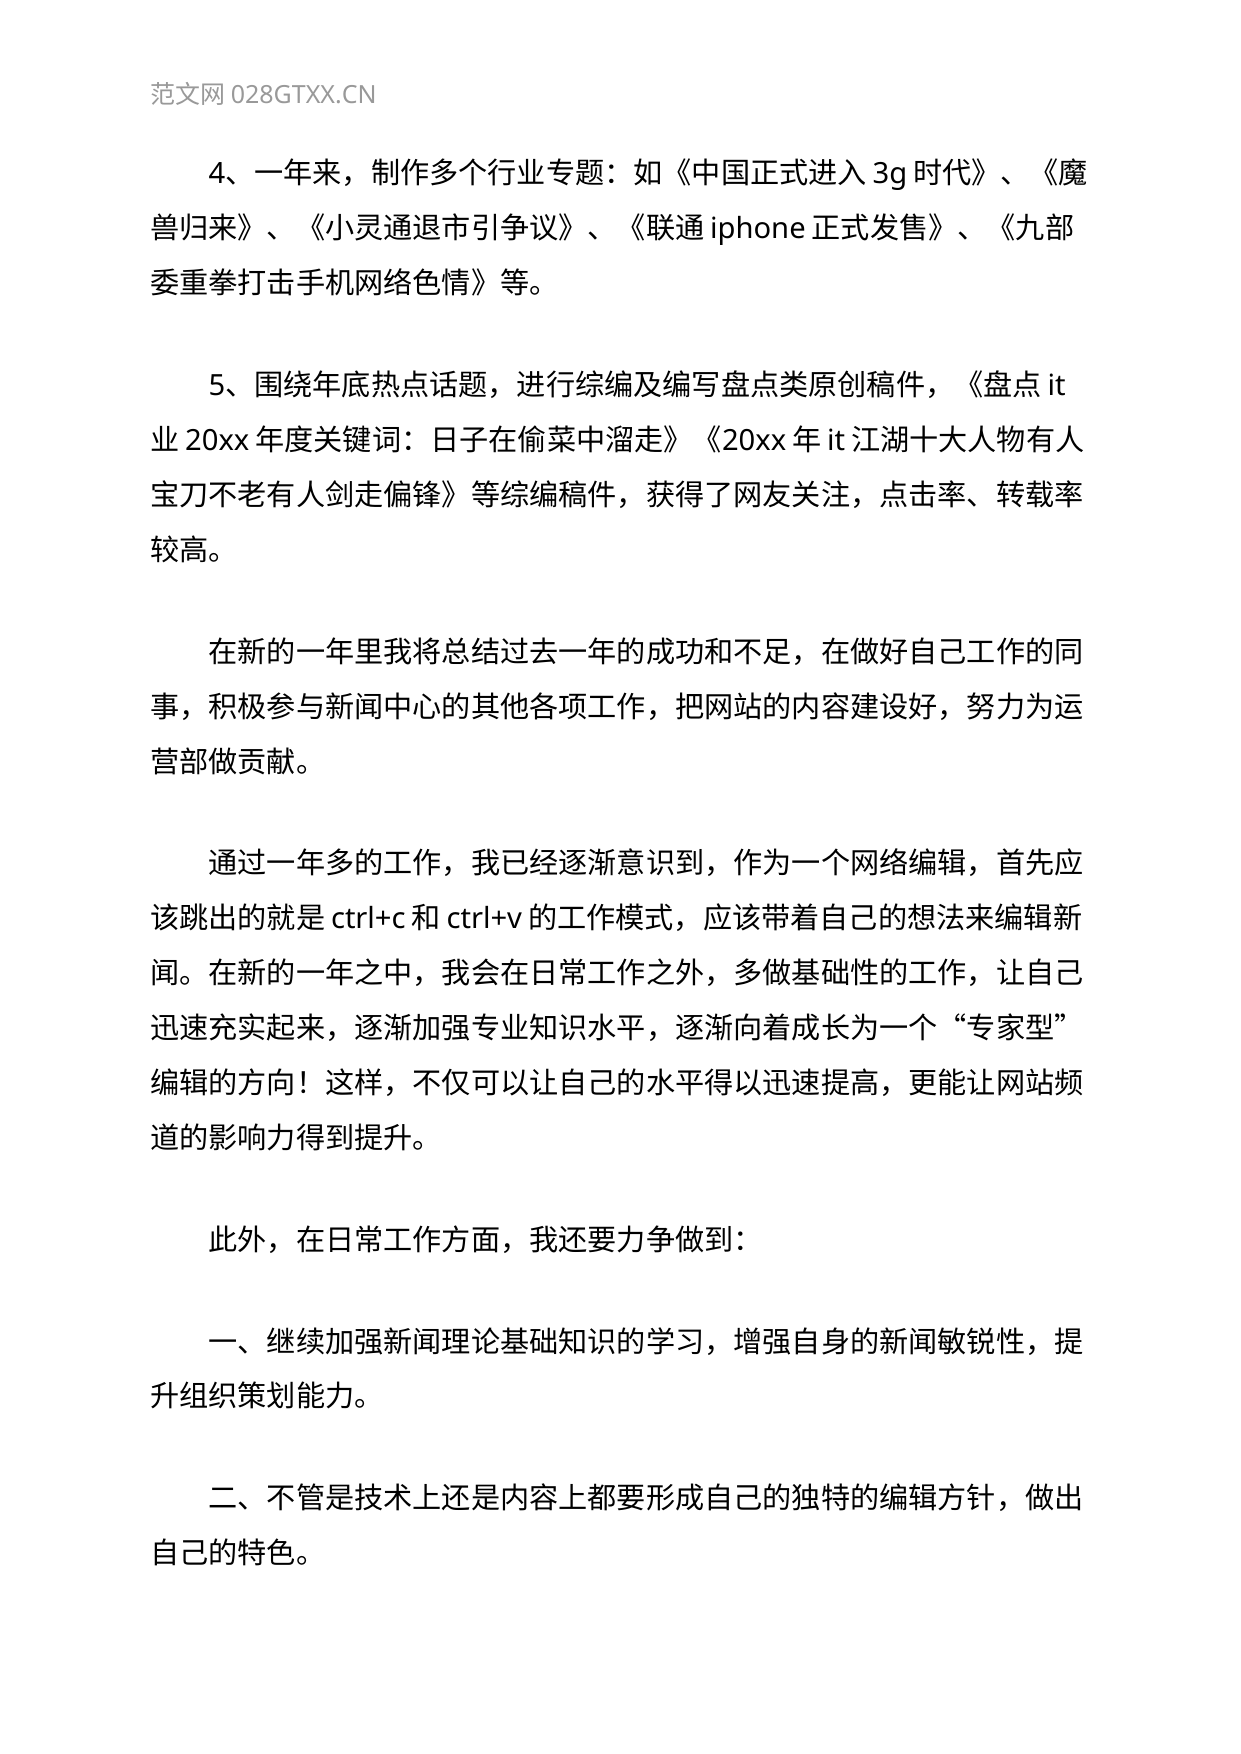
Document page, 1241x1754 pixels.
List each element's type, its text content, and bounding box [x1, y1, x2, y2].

text 二、不管是技术上还是内容上都要形成自己的独特的编辑方针，做出自己的特色。 [150, 1475, 1090, 1572]
text 在新的一年里我将总结过去一年的成功和不足，在做好自己工作的同事，积极参与新闻中心的其他各项工作，把网站的内容建设好，努力为运营部做贡献。 [150, 628, 1090, 781]
text 4、一年来，制作多个行业专题：如《中国正式进入3g时代》、《魔兽归来》、《小灵通退市引争议》、《联通iphone正式发售》、《九部委重拳打击手机网络色情》等。 [150, 150, 1090, 302]
text 5、围绕年底热点话题，进行综编及编写盘点类原创稿件，《盘点it业20xx年度关键词：日子在偷菜中溜走》《20xx年it江湖十大人物有人宝刀不老有人剑走偏锋》等综编稿件，获得了网友关注，点击率、转载率较高。 [150, 362, 1090, 569]
text 通过一年多的工作，我已经逐渐意识到，作为一个网络编辑，首先应该跳出的就是ctrl+c和ctrl+v的工作模式，应该带着自己的想法来编辑新闻。在新的一年之中，我会在日常工作之外，多做基础性的工作，让自己迅速充实起来，逐渐加强专业知识水平，逐渐向着成长为一个“专家型”编辑的方向！这样，不仅可以让自己的水平得以迅速提高，更能让网站频道的影响力得到提升。 [150, 840, 1090, 1157]
text 一、继续加强新闻理论基础知识的学习，增强自身的新闻敏锐性，提升组织策划能力。 [150, 1318, 1090, 1415]
text 此外，在日常工作方面，我还要力争做到： [150, 1216, 1090, 1259]
